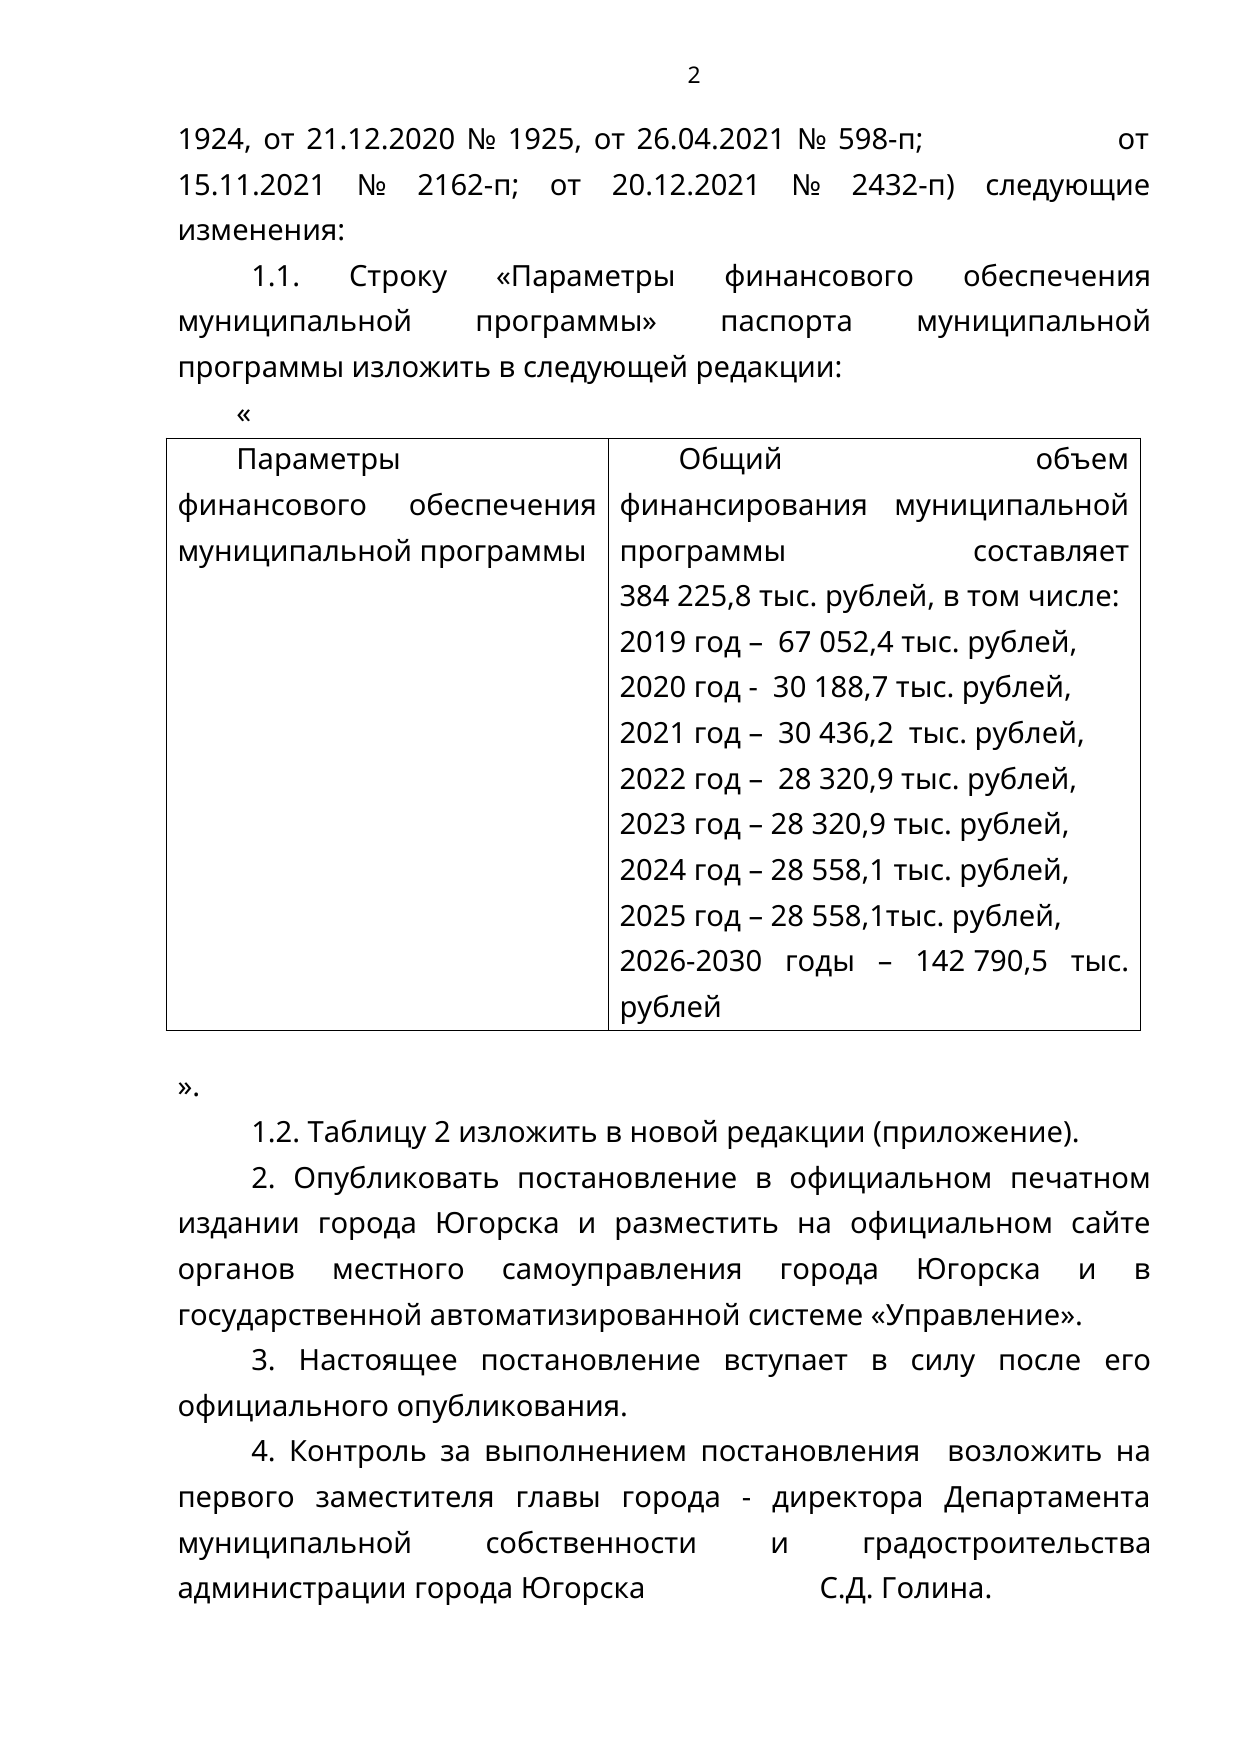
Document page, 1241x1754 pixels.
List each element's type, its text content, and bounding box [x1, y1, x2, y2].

text 4. Контроль за выполнением постановления возложить на первого заместителя главы города - директора Департамента муниципальной собственности и градостроительства администрации города Югорска С.Д. Голина. [177, 1431, 1152, 1607]
table_header Общий объем финансирования муниципальной программы составляет 384 225,8 тыс. рублей, в том числе: 2019 год – 67 052,4 тыс. рублей, 2020 год - 30 188,7 тыс. рублей, 2021 год – 30 436,2 тыс. рублей, 2022 год – 28 320,9 тыс. рублей, 2023 год – 28 320,9 тыс. рублей, 2024 год – 28 558,1 тыс. рублей, 2025 год – 28 558,1тыс. рублей, 2026-2030 годы – 142 790,5 тыс. рублей [609, 439, 1140, 1030]
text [177, 118, 1152, 249]
table_header Параметры финансового обеспечения муниципальной программы [167, 439, 608, 1030]
text 1.2. Таблицу 2 изложить в новой редакции (приложение). [177, 1111, 1152, 1151]
text « [177, 392, 1152, 432]
text 1.1. Строку «Параметры финансового обеспечения муниципальной программы» паспорта муниципальной программы изложить в следующей редакции: [177, 255, 1152, 386]
text 2. Опубликовать постановление в официальном печатном издании города Югорска и разместить на официальном сайте органов местного самоуправления города Югорска и в государственной автоматизированной системе «Управление». [177, 1157, 1152, 1333]
text 3. Настоящее постановление вступает в силу после его официального опубликования. [177, 1339, 1152, 1425]
text ». [177, 1031, 1152, 1105]
